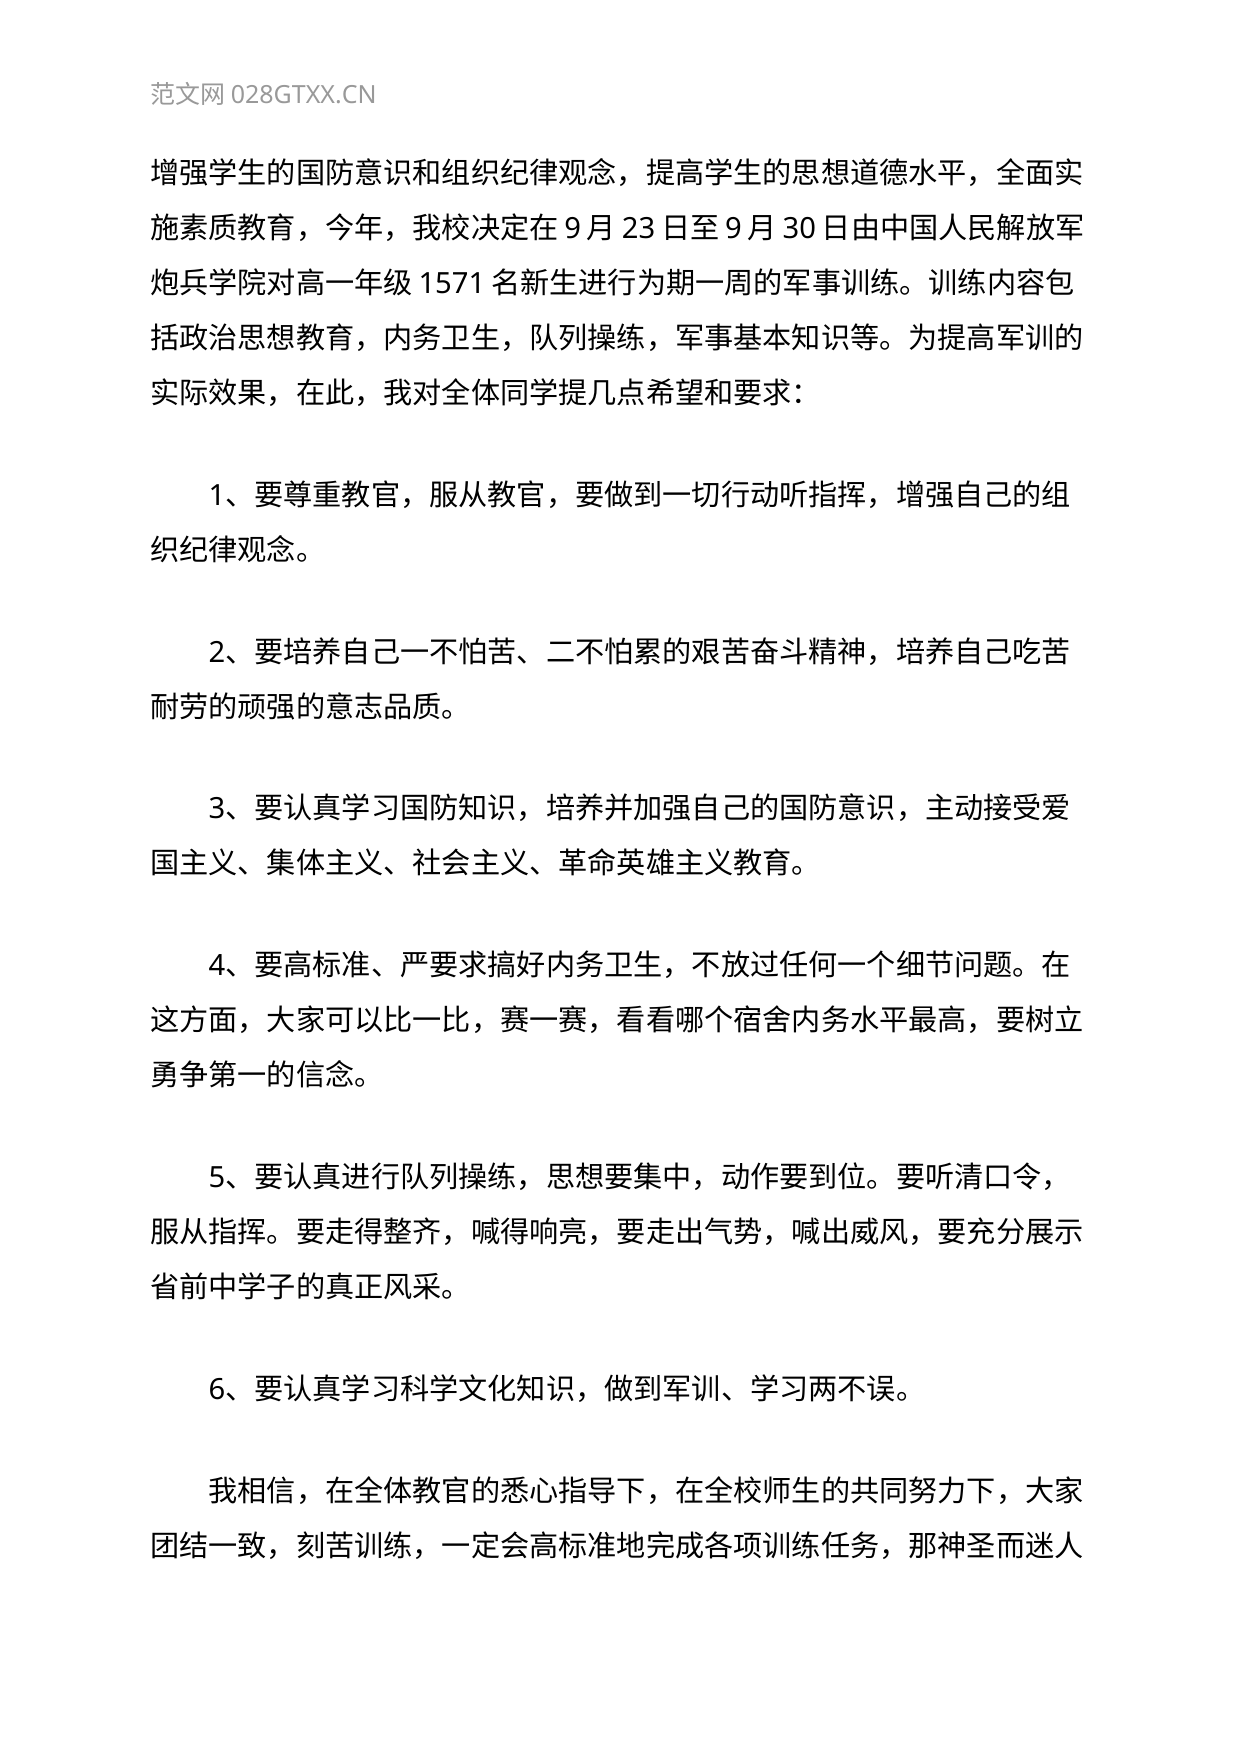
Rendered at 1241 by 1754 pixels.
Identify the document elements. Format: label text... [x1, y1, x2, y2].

text 2、要培养自己一不怕苦、二不怕累的艰苦奋斗精神，培养自己吃苦耐劳的顽强的意志品质。 [150, 628, 1090, 726]
text 6、要认真学习科学文化知识，做到军训、学习两不误。 [150, 1365, 1090, 1408]
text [150, 1467, 1090, 1564]
text 5、要认真进行队列操练，思想要集中，动作要到位。要听清口令，服从指挥。要走得整齐，喊得响亮，要走出气势，喊出威风，要充分展示省前中学子的真正风采。 [150, 1153, 1090, 1306]
text 3、要认真学习国防知识，培养并加强自己的国防意识，主动接受爱国主义、集体主义、社会主义、革命英雄主义教育。 [150, 785, 1090, 882]
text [150, 150, 1090, 412]
text 4、要高标准、严要求搞好内务卫生，不放过任何一个细节问题。在这方面，大家可以比一比，赛一赛，看看哪个宿舍内务水平最高，要树立勇争第一的信念。 [150, 942, 1090, 1094]
text 1、要尊重教官，服从教官，要做到一切行动听指挥，增强自己的组织纪律观念。 [150, 472, 1090, 569]
